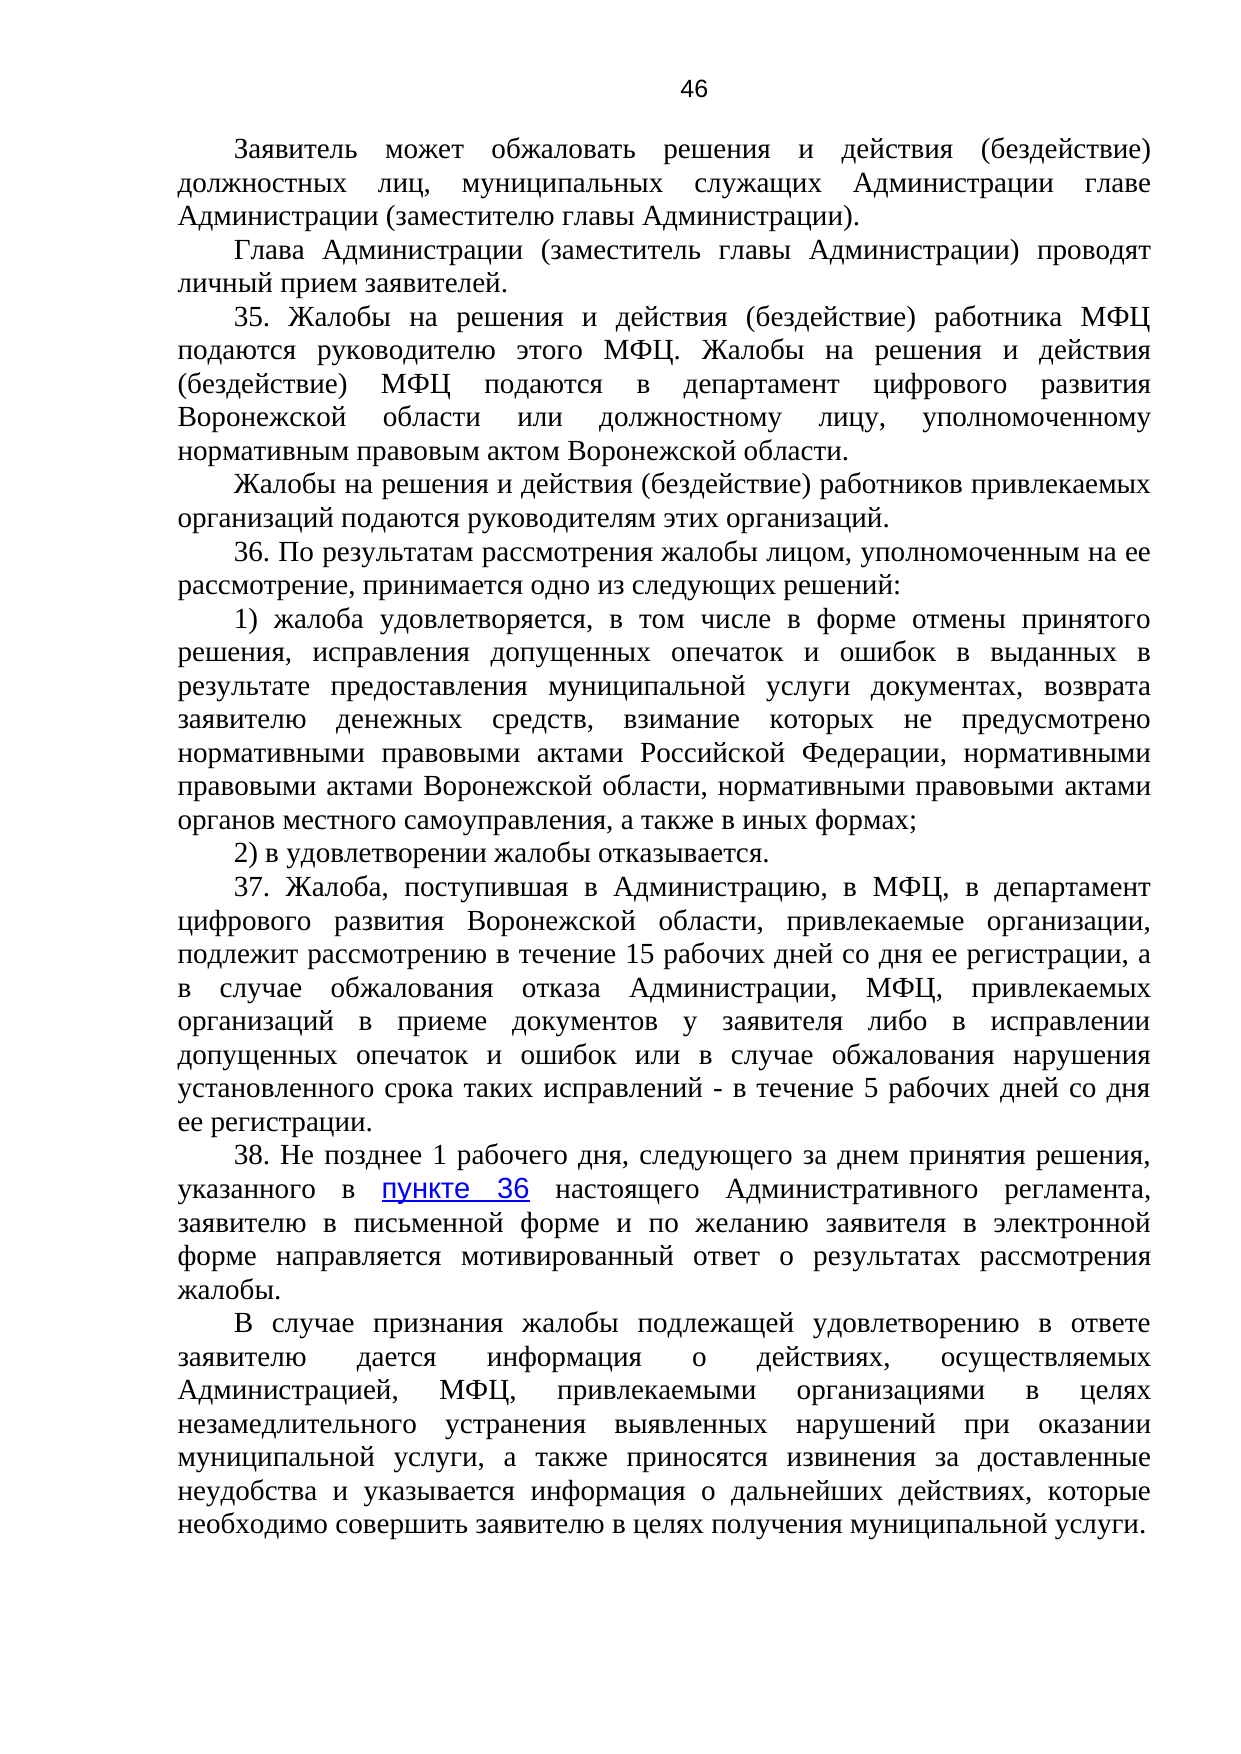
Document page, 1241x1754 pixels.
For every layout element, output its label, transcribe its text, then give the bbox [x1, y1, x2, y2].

text 1) жалоба удовлетворяется, в том числе в форме отмены принятого решения, исправления допущенных опечаток и ошибок в выданных в результате предоставления муниципальной услуги документах, возврата заявителю денежных средств, взимание которых не предусмотрено нормативными правовыми актами Российской Федерации, нормативными правовыми актами Воронежской области, нормативными правовыми актами органов местного самоуправления, а также в иных формах; [177, 601, 1152, 836]
text Глава Администрации (заместитель главы Администрации) проводят личный прием заявителей. [177, 232, 1152, 299]
text 38. Не позднее 1 рабочего дня, следующего за днем принятия решения, указанного в пункте 36 настоящего Административного регламента, заявителю в письменной форме и по желанию заявителя в электронной форме направляется мотивированный ответ о результатах рассмотрения жалобы. [177, 1137, 1152, 1305]
text 35. Жалобы на решения и действия (бездействие) работника МФЦ подаются руководителю этого МФЦ. Жалобы на решения и действия (бездействие) МФЦ подаются в департамент цифрового развития Воронежской области или должностному лицу, уполномоченному нормативным правовым актом Воронежской области. [177, 299, 1152, 467]
text 37. Жалоба, поступившая в Администрацию, в МФЦ, в департамент цифрового развития Воронежской области, привлекаемые организации, подлежит рассмотрению в течение 15 рабочих дней со дня ее регистрации, а в случае обжалования отказа Администрации, МФЦ, привлекаемых организаций в приеме документов у заявителя либо в исправлении допущенных опечаток и ошибок или в случае обжалования нарушения установленного срока таких исправлений - в течение 5 рабочих дней со дня ее регистрации. [177, 869, 1152, 1137]
text 2) в удовлетворении жалобы отказывается. [177, 836, 1152, 869]
text Жалобы на решения и действия (бездействие) работников привлекаемых организаций подаются руководителям этих организаций. [177, 467, 1152, 534]
text 36. По результатам рассмотрения жалобы лицом, уполномоченным на ее рассмотрение, принимается одно из следующих решений: [177, 534, 1152, 601]
text Заявитель может обжаловать решения и действия (бездействие) должностных лиц, муниципальных служащих Администрации главе Администрации (заместителю главы Администрации). [177, 131, 1152, 232]
text В случае признания жалобы подлежащей удовлетворению в ответе заявителю дается информация о действиях, осуществляемых Администрацией, МФЦ, привлекаемыми организациями в целях незамедлительного устранения выявленных нарушений при оказании муниципальной услуги, а также приносятся извинения за доставленные неудобства и указывается информация о дальнейших действиях, которые необходимо совершить заявителю в целях получения муниципальной услуги. [177, 1305, 1152, 1540]
